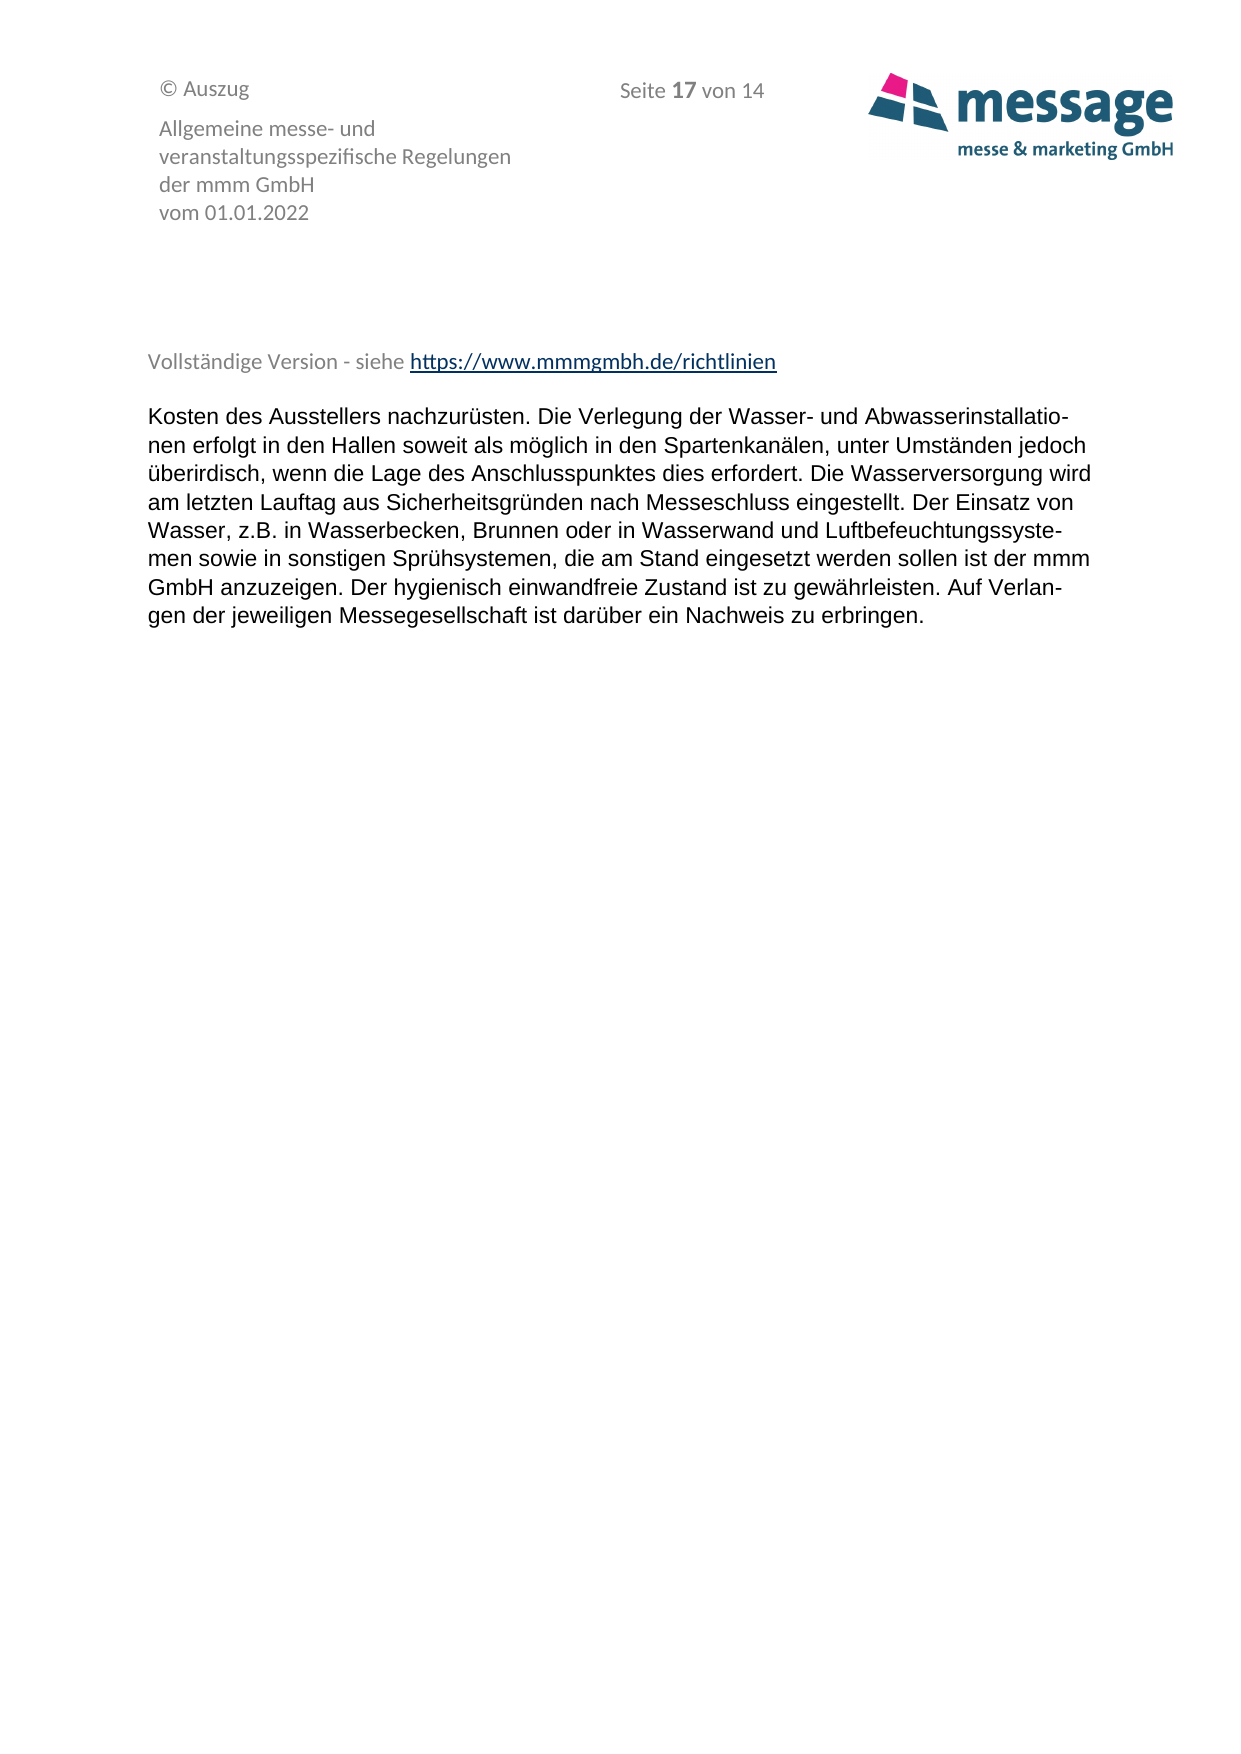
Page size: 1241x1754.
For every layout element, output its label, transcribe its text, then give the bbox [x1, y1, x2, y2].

picture [868, 73, 1173, 160]
